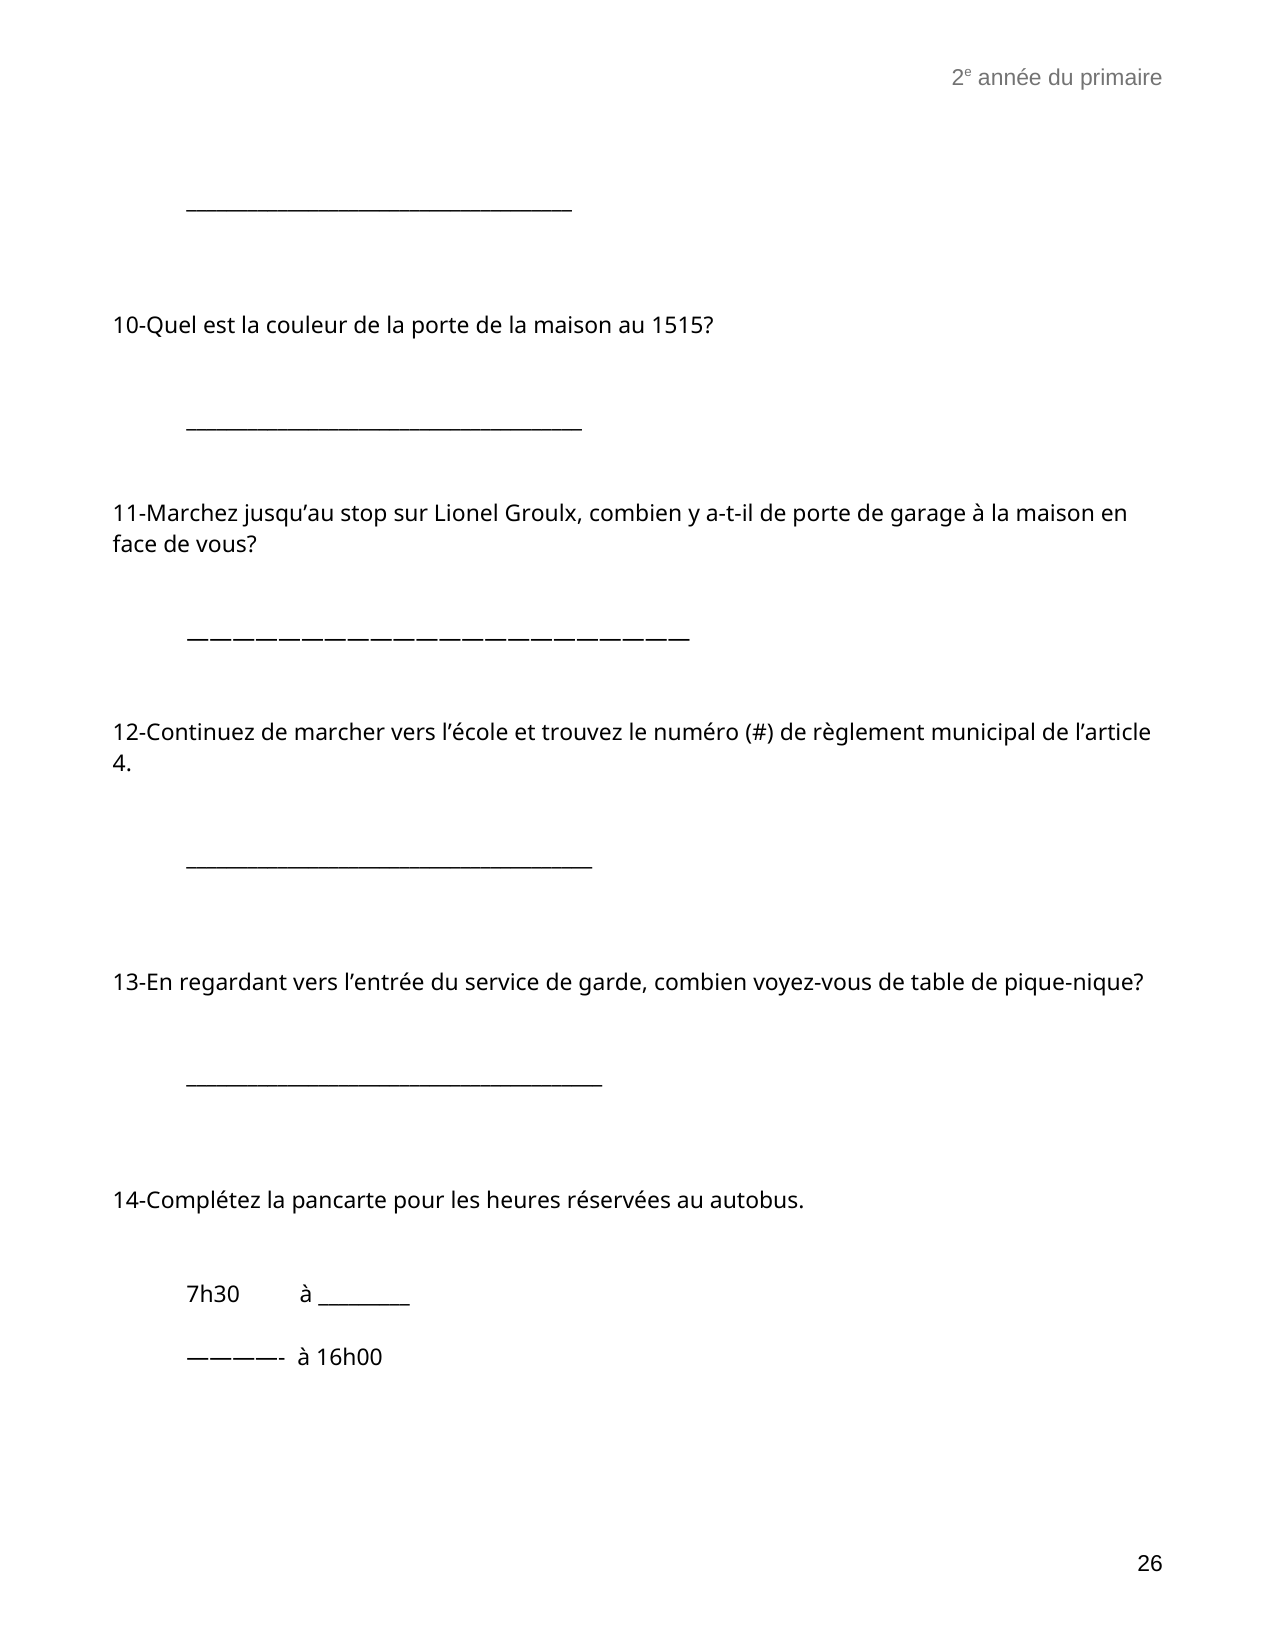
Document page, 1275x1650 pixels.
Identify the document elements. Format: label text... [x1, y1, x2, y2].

text ______________________________________ [112, 184, 1162, 216]
text 12-Continuez de marcher vers l’école et trouvez le numéro (#) de règlement municipal de l’article 4. [112, 716, 1162, 778]
text ————- à 16h00 [112, 1341, 1162, 1372]
text 14-Complétez la pancarte pour les heures réservées au autobus. [112, 1184, 1162, 1216]
text ________________________________________ [112, 841, 1162, 872]
text 13-En regardant vers l’entrée du service de garde, combien voyez-vous de table de pique-nique? [112, 966, 1162, 997]
text _________________________________________ [112, 1059, 1162, 1091]
text —————————————————————— [112, 622, 1162, 653]
text 10-Quel est la couleur de la porte de la maison au 1515? [112, 309, 1162, 341]
text 7h30 à _________ [112, 1278, 1162, 1309]
text _______________________________________ [112, 403, 1162, 434]
text 11-Marchez jusqu’au stop sur Lionel Groulx, combien y a-t-il de porte de garage à la maison en face de vous? [112, 497, 1162, 559]
